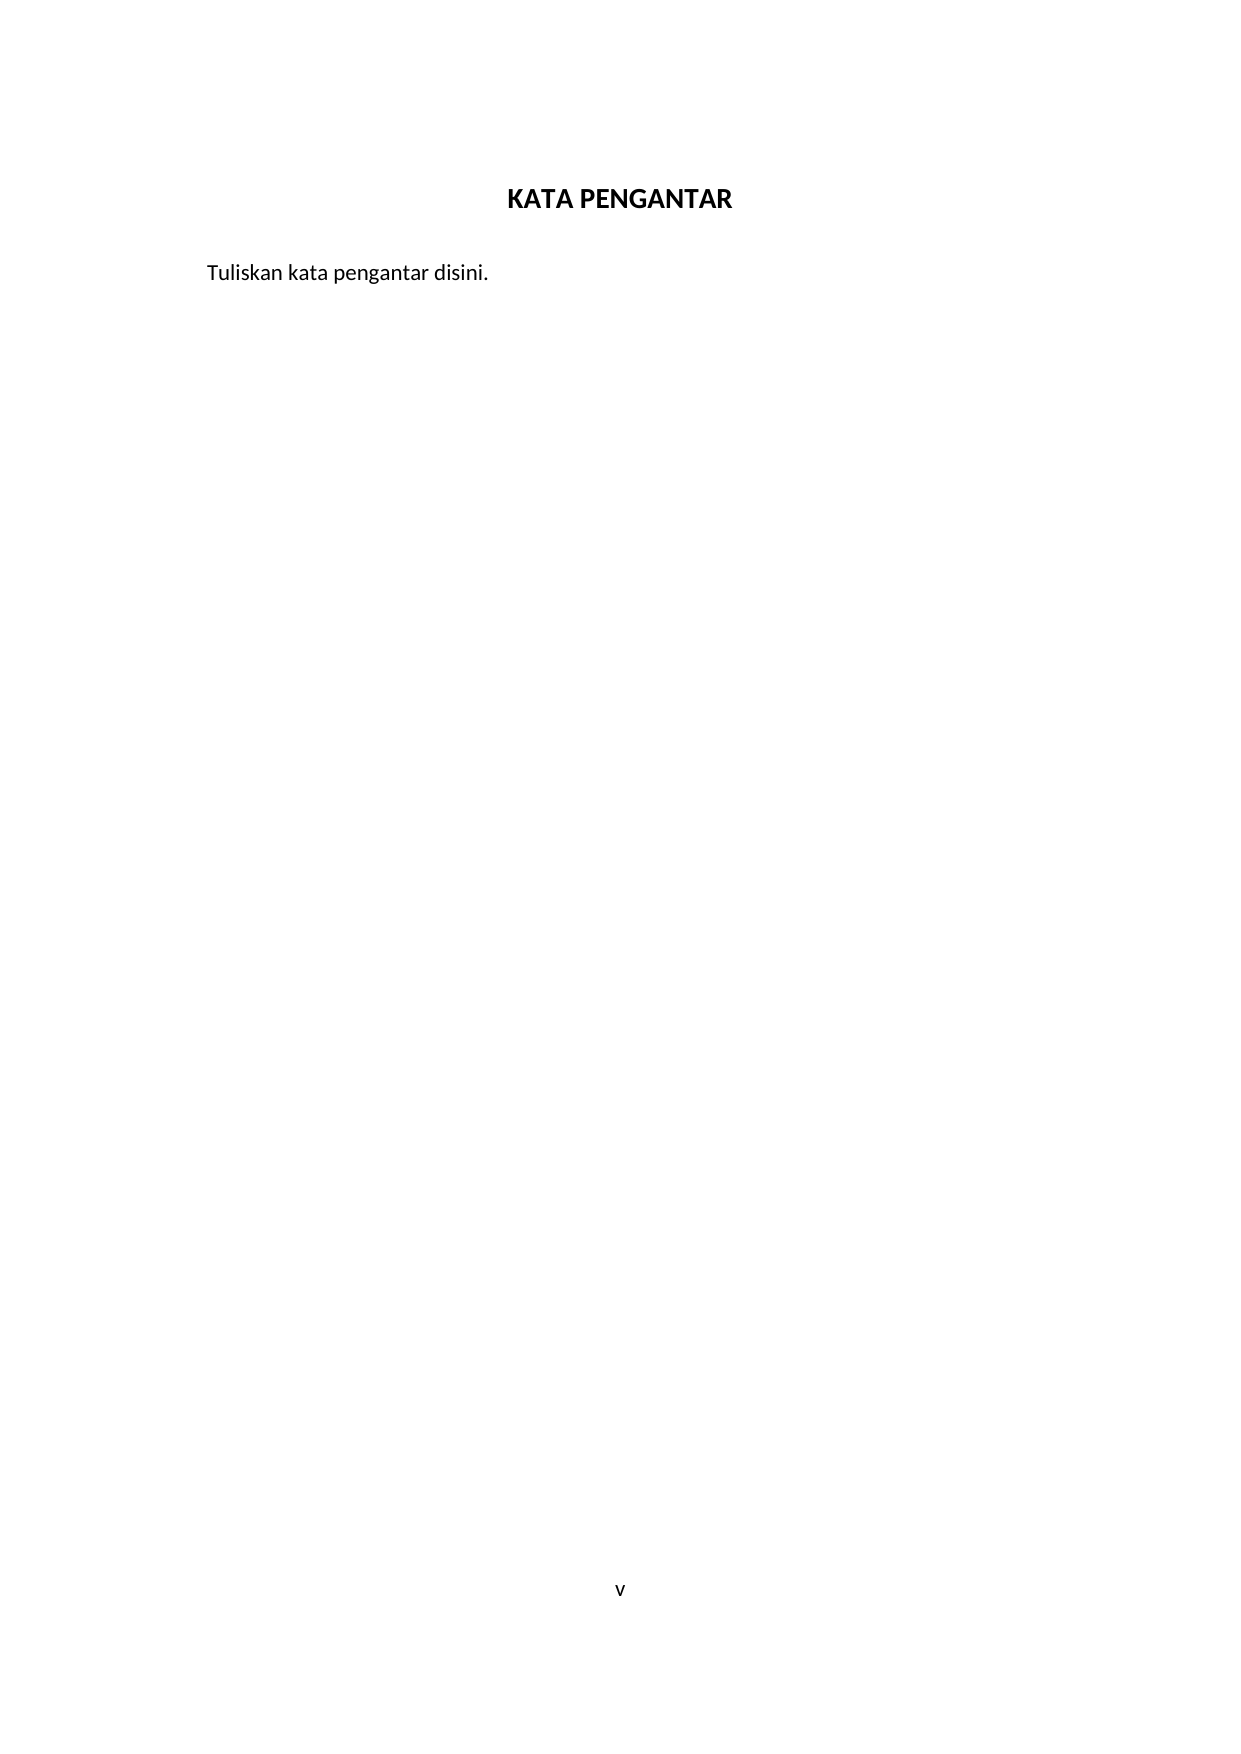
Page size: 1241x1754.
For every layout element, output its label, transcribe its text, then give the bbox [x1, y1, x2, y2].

subtitle KATA PENGANTAR [177, 180, 1063, 216]
text Tuliskan kata pengantar disini. [177, 258, 1063, 286]
